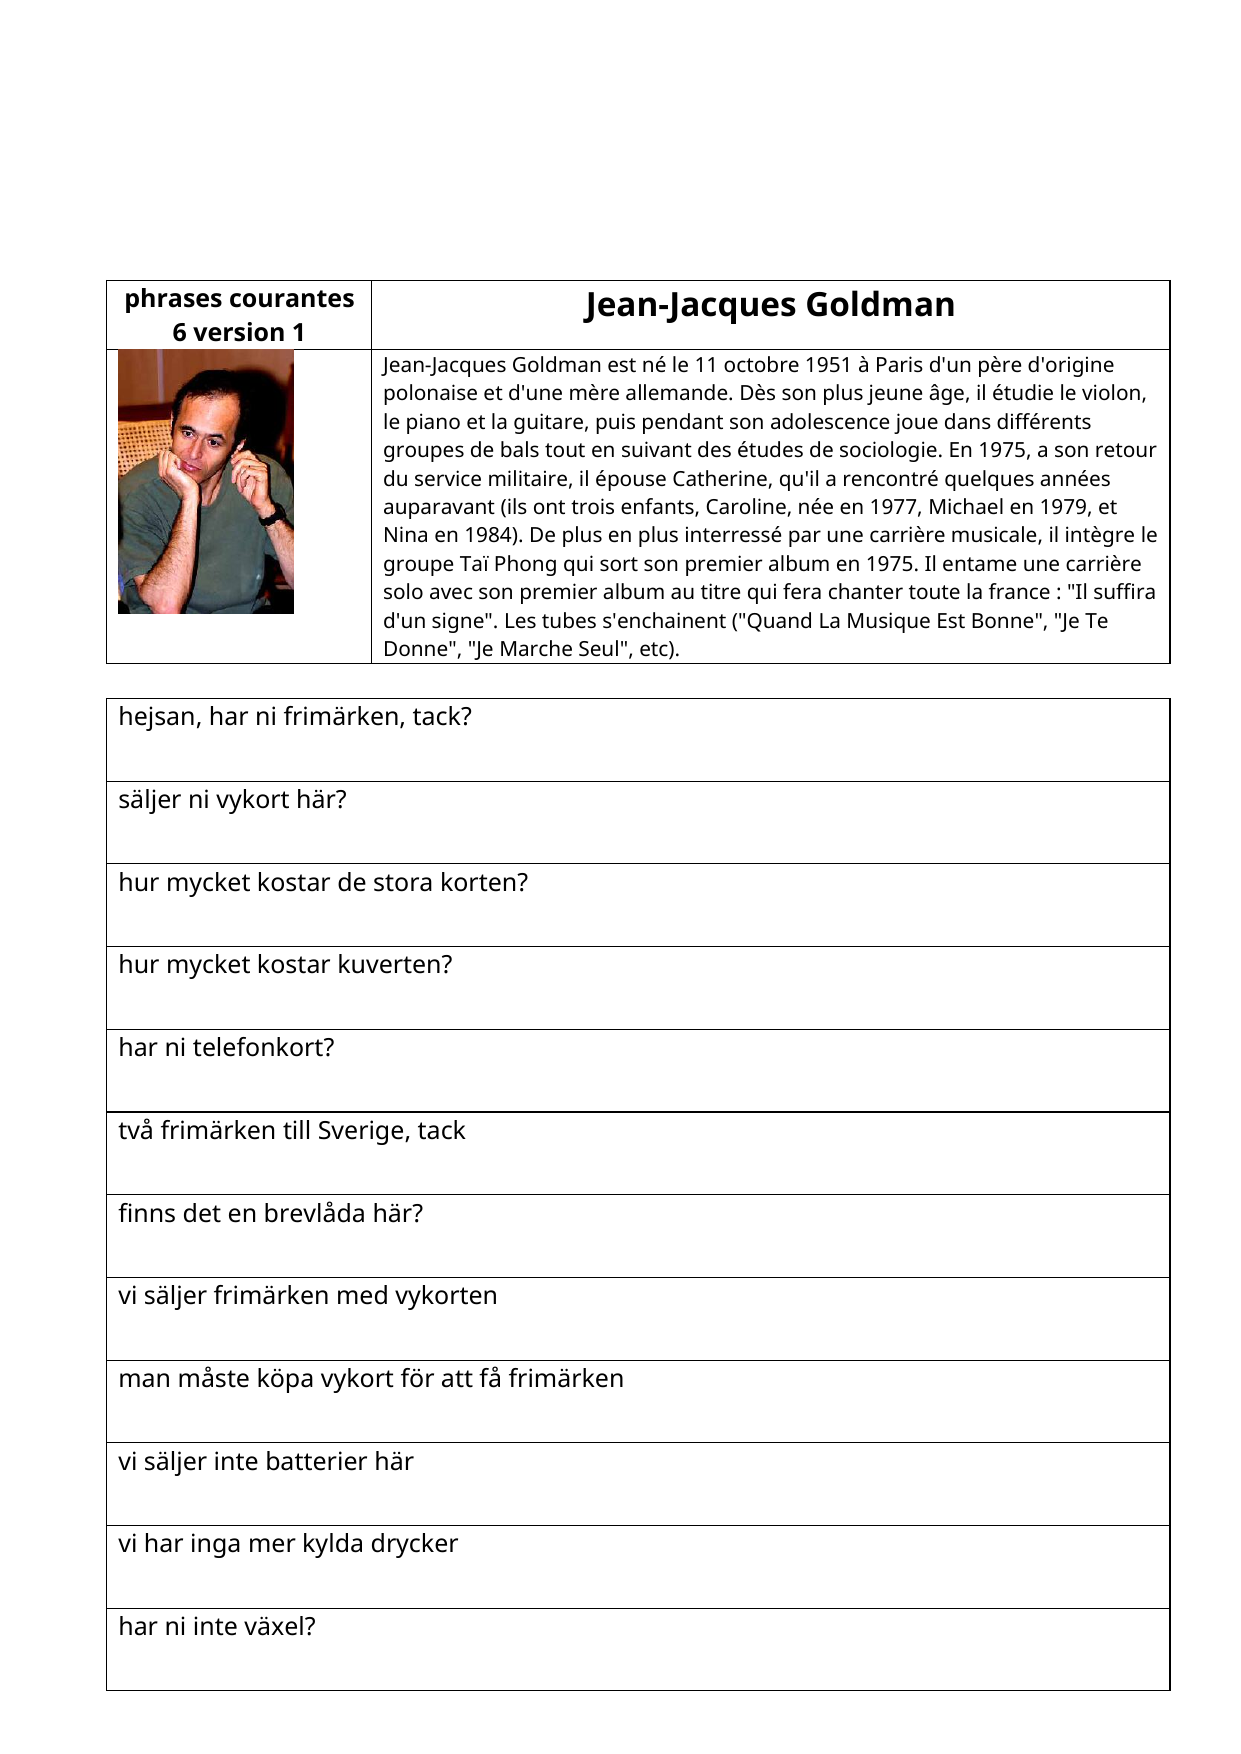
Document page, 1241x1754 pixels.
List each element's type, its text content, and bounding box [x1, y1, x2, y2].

picture [118, 349, 294, 614]
table_cell hur mycket kostar de stora korten? [107, 864, 968, 946]
table_cell vi har inga mer kylda drycker [107, 1526, 968, 1608]
table_cell Jean-Jacques Goldman est né le 11 octobre 1951 à Paris d'un père d'origine polonaise et d'une mère allemande. Dès son plus jeune âge, il étudie le violon, le piano et la guitare, puis pendant son adolescence joue dans différents groupes de bals tout en suivant des études de sociologie. En 1975, a son retour du service militaire, il épouse Catherine, qu'il a rencontré quelques années auparavant (ils ont trois enfants, Caroline, née en 1977, Michael en 1979, et Nina en 1984). De plus en plus interressé par une carrière musicale, il intègre le groupe Taï Phong qui sort son premier album en 1975. Il entame une carrière solo avec son premier album au titre qui fera chanter toute la france : "Il suffira d'un signe". Les tubes s'enchainent ("Quand La Musique Est Bonne", "Je Te Donne", "Je Marche Seul", etc). [372, 350, 1169, 663]
table_cell säljer ni vykort här? [107, 782, 968, 863]
table_cell har ni inte växel? [107, 1609, 968, 1690]
table_cell [968, 1443, 1169, 1525]
table_cell [968, 1278, 1169, 1359]
table_cell [968, 782, 1169, 863]
table_cell har ni telefonkort? [107, 1030, 968, 1111]
table_cell två frimärken till Sverige, tack [107, 1113, 968, 1194]
table_header phrases courantes 6 version 1 [107, 281, 371, 349]
table_cell [968, 1113, 1169, 1194]
table_header [968, 699, 1169, 781]
table_cell [968, 1195, 1169, 1277]
table_cell [968, 1361, 1169, 1442]
table_header hejsan, har ni frimärken, tack? [107, 699, 968, 781]
table_cell [107, 350, 371, 663]
table_cell finns det en brevlåda här? [107, 1195, 968, 1277]
table_header Jean-Jacques Goldman [372, 281, 1169, 349]
table_cell [968, 1609, 1169, 1690]
table_cell [968, 1030, 1169, 1111]
table_cell [968, 1526, 1169, 1608]
table_cell hur mycket kostar kuverten? [107, 947, 968, 1029]
table_cell [968, 864, 1169, 946]
table_cell vi säljer frimärken med vykorten [107, 1278, 968, 1359]
table_cell man måste köpa vykort för att få frimärken [107, 1361, 968, 1442]
table_cell vi säljer inte batterier här [107, 1443, 968, 1525]
table_cell [968, 947, 1169, 1029]
